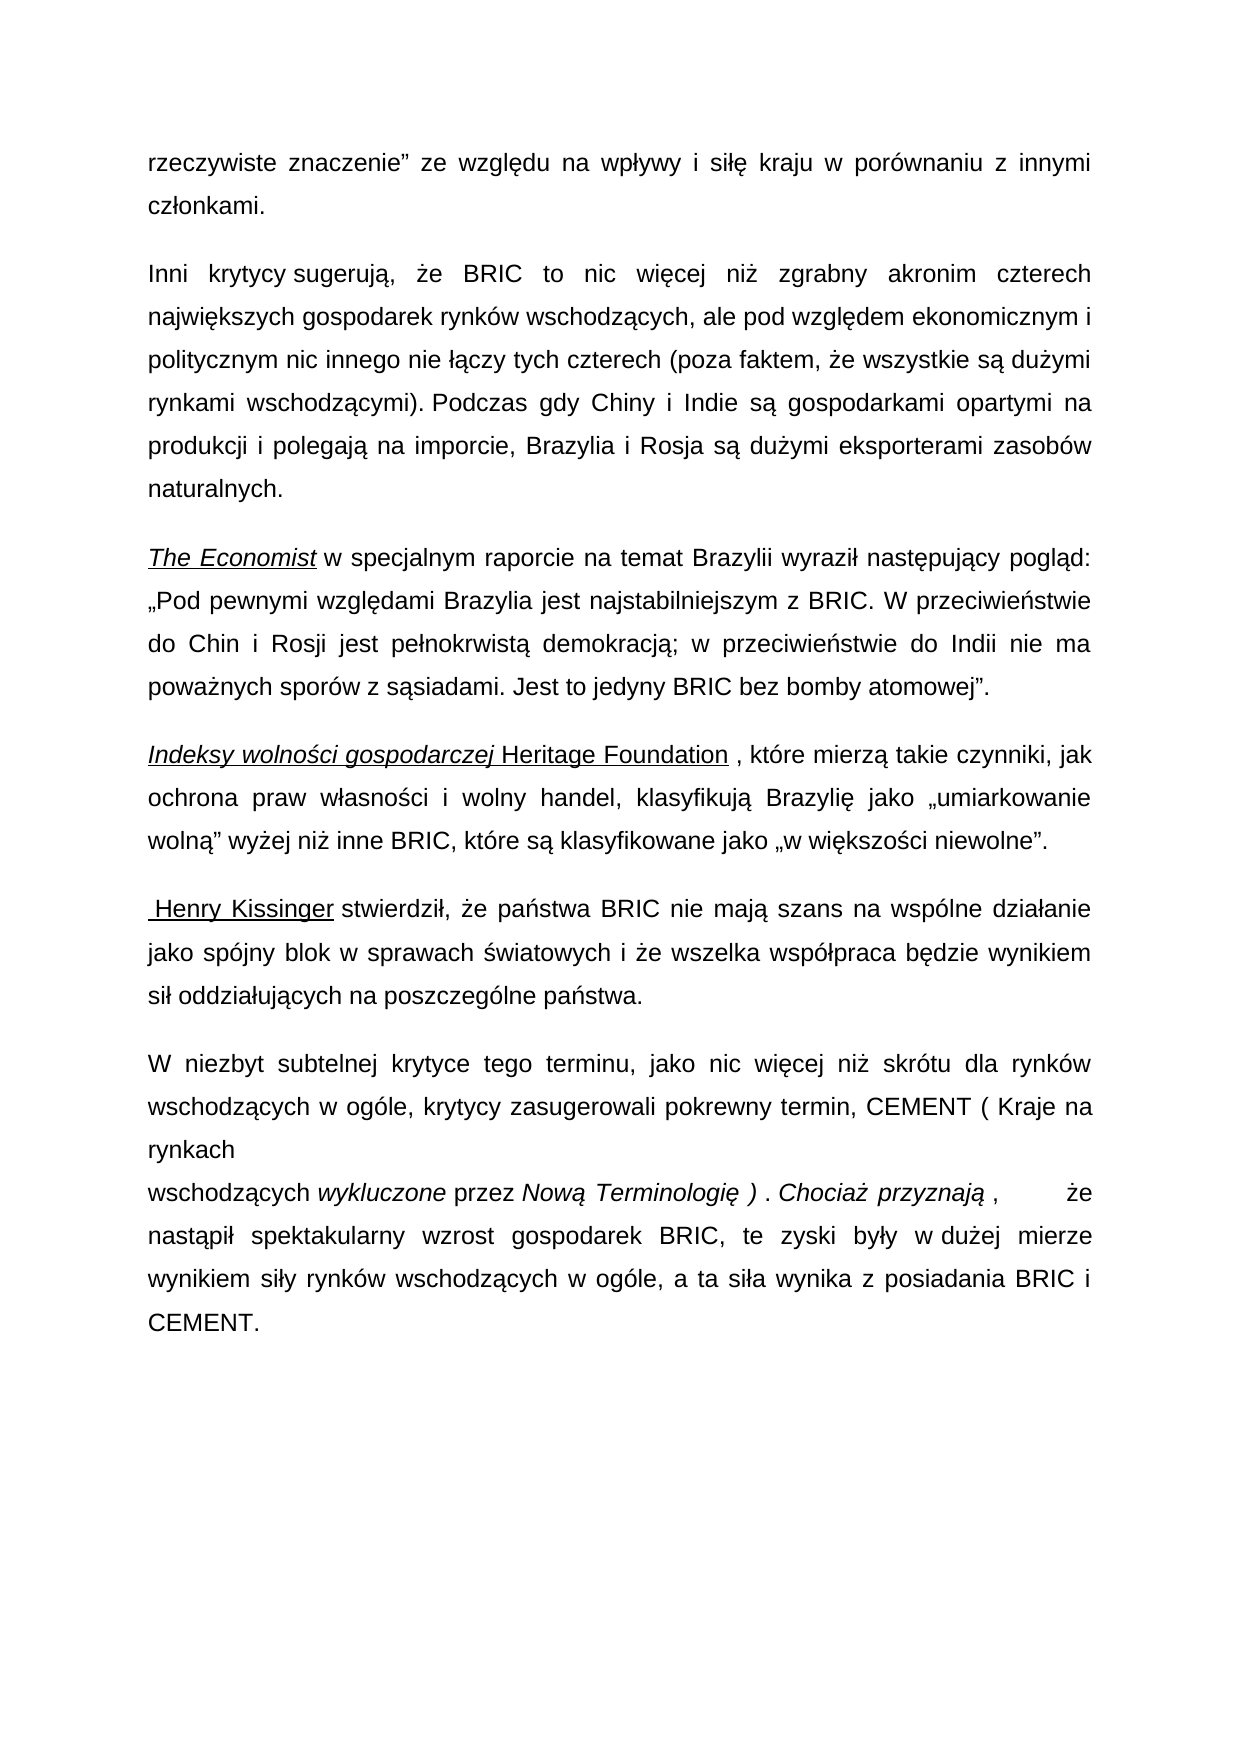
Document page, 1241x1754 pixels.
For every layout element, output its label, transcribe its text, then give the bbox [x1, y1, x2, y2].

text Inni krytycy sugerują, że BRIC to nic więcej niż zgrabny akronim czterech największych gospodarek rynków wschodzących, ale pod względem ekonomicznym i politycznym nic innego nie łączy tych czterech (poza faktem, że wszystkie są dużymi rynkami wschodzącymi). Podczas gdy Chiny i Indie są gospodarkami opartymi na produkcji i polegają na imporcie, Brazylia i Rosja są dużymi eksporterami zasobów naturalnych. [148, 259, 1093, 503]
text Henry Kissinger stwierdził, że państwa BRIC nie mają szans na wspólne działanie jako spójny blok w sprawach światowych i że wszelka współpraca będzie wynikiem sił oddziałujących na poszczególne państwa. [148, 894, 1093, 1009]
text The Economist w specjalnym raporcie na temat Brazylii wyraził następujący pogląd: „Pod pewnymi względami Brazylia jest najstabilniejszym z BRIC. W przeciwieństwie do Chin i Rosji jest pełnokrwistą demokracją; w przeciwieństwie do Indii nie ma poważnych sporów z sąsiadami. Jest to jedyny BRIC bez bomby atomowej”. [148, 543, 1093, 701]
text W niezbyt subtelnej krytyce tego terminu, jako nic więcej niż skrótu dla rynków wschodzących w ogóle, krytycy zasugerowali pokrewny termin, CEMENT ( Kraje na rynkach wschodzących wykluczone przez Nową Terminologię ) . Chociaż przyznają , że nastąpił spektakularny wzrost gospodarek BRIC, te zyski były w dużej mierze wynikiem siły rynków wschodzących w ogóle, a ta siła wynika z posiadania BRIC i CEMENT. [148, 1049, 1093, 1336]
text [148, 148, 1093, 219]
text Indeksy wolności gospodarczej Heritage Foundation , które mierzą takie czynniki, jak ochrona praw własności i wolny handel, klasyfikują Brazylię jako „umiarkowanie wolną” wyżej niż inne BRIC, które są klasyfikowane jako „w większości niewolne”. [148, 740, 1093, 855]
